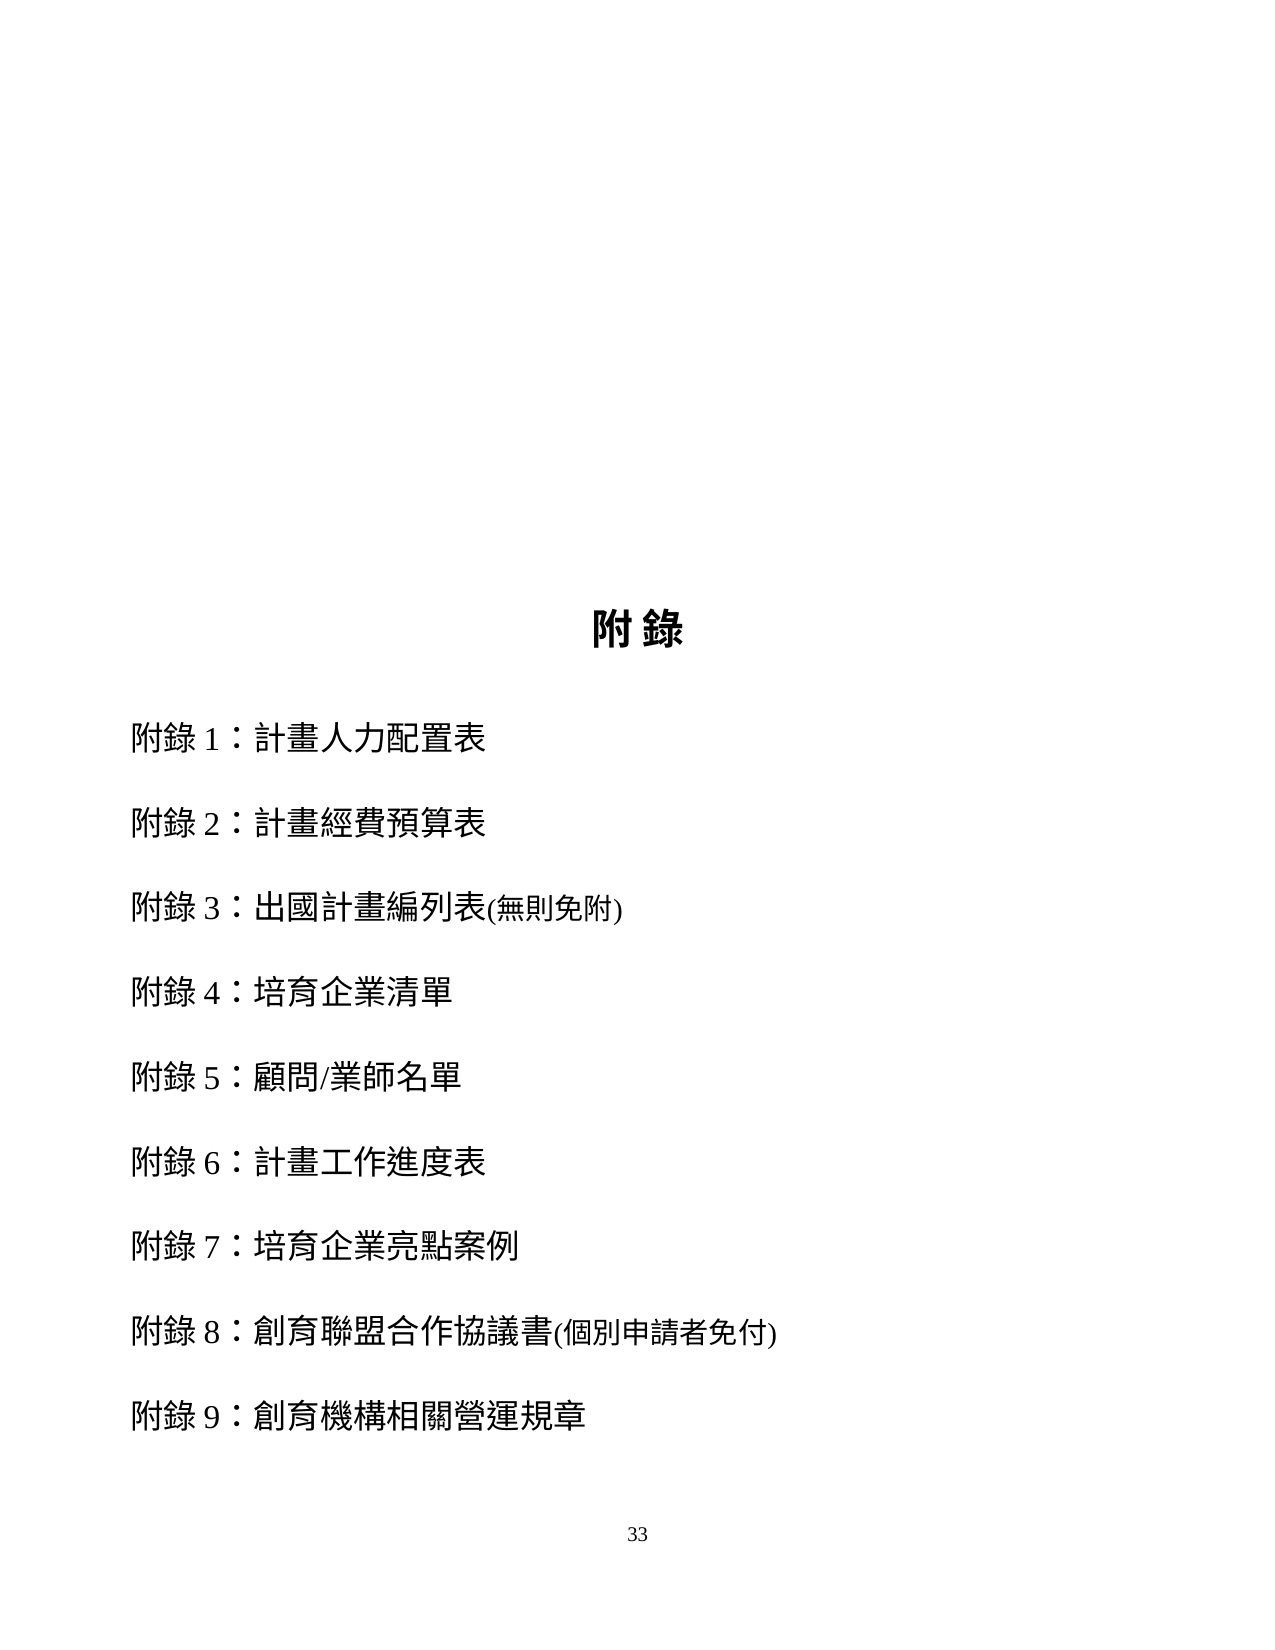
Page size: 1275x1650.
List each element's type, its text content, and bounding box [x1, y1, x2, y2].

text 附錄1：計畫人力配置表 [130, 712, 1145, 760]
text 附錄3：出國計畫編列表(無則免附) [130, 881, 1145, 929]
text 附錄8：創育聯盟合作協議書(個別申請者免付) [130, 1305, 1145, 1353]
text 附錄7：培育企業亮點案例 [130, 1220, 1145, 1268]
text 附錄2：計畫經費預算表 [130, 796, 1145, 844]
text 附錄6：計畫工作進度表 [130, 1136, 1145, 1184]
text 附錄4：培育企業清單 [130, 966, 1145, 1014]
text 附錄5：顧問/業師名單 [130, 1051, 1145, 1099]
text 附錄9：創育機構相關營運規章 [130, 1390, 1145, 1438]
text 附 錄 [130, 596, 1145, 656]
